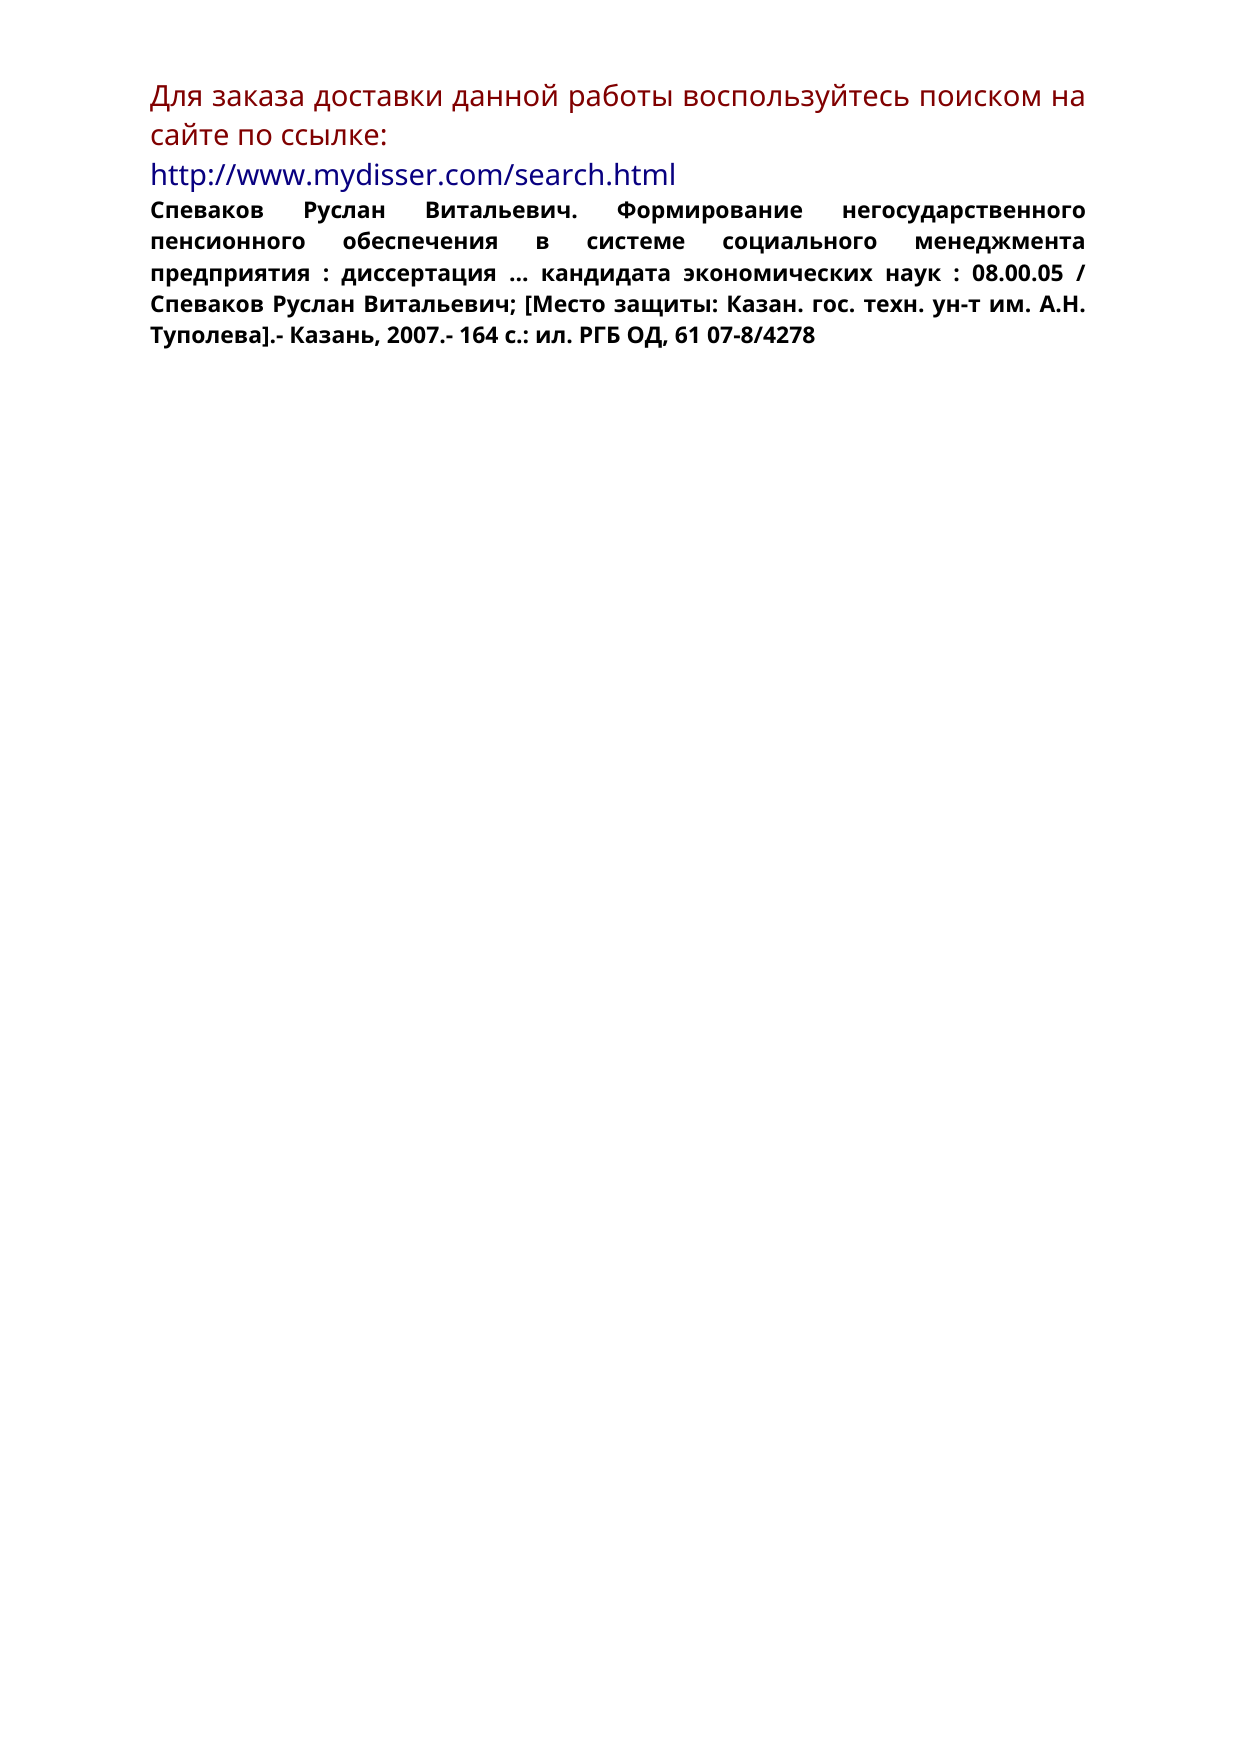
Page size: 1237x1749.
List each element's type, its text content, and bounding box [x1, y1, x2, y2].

text Спеваков Руслан Витальевич. Формирование негосударственного пенсионного обеспечения в системе социального менеджмента предприятия : диссертация ... кандидата экономических наук : 08.00.05 / Спеваков Руслан Витальевич; [Место защиты: Казан. гос. техн. ун-т им. А.Н. Туполева].- Казань, 2007.- 164 с.: ил. РГБ ОД, 61 07-8/4278 [150, 194, 1086, 350]
